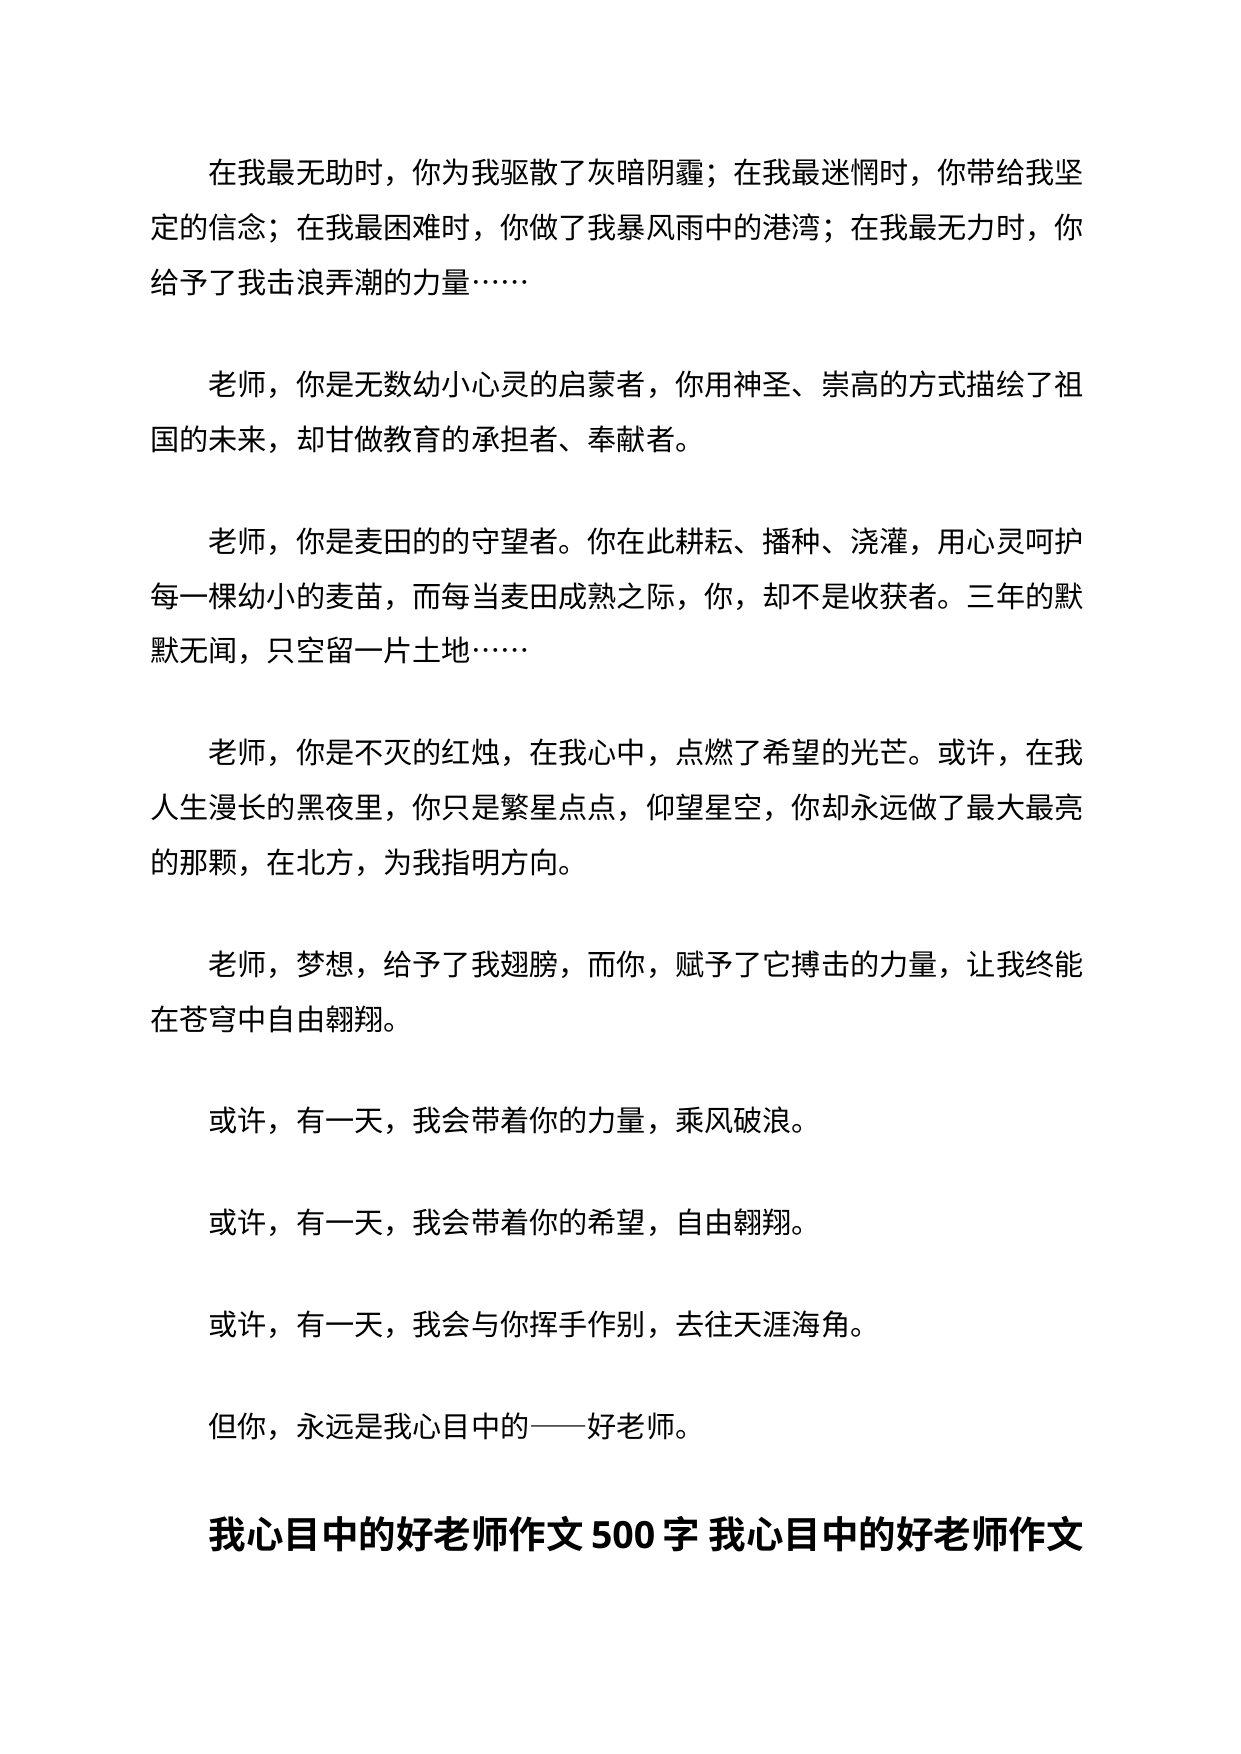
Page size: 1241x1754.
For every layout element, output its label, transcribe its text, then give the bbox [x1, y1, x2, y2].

text 但你，永远是我心目中的——好老师。 [150, 1403, 1090, 1446]
text 或许，有一天，我会带着你的希望，自由翱翔。 [150, 1200, 1090, 1242]
text 老师，你是麦田的的守望者。你在此耕耘、播种、浇灌，用心灵呵护每一棵幼小的麦苗，而每当麦田成熟之际，你，却不是收获者。三年的默默无闻，只空留一片土地…… [150, 518, 1090, 670]
text 或许，有一天，我会带着你的力量，乘风破浪。 [150, 1098, 1090, 1140]
text 老师，梦想，给予了我翅膀，而你，赋予了它搏击的力量，让我终能在苍穹中自由翱翔。 [150, 941, 1090, 1038]
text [150, 1505, 1090, 1559]
text 老师，你是不灭的红烛，在我心中，点燃了希望的光芒。或许，在我人生漫长的黑夜里，你只是繁星点点，仰望星空，你却永远做了最大最亮的那颗，在北方，为我指明方向。 [150, 730, 1090, 882]
text 老师，你是无数幼小心灵的启蒙者，你用神圣、崇高的方式描绘了祖国的未来，却甘做教育的承担者、奉献者。 [150, 362, 1090, 459]
text 或许，有一天，我会与你挥手作别，去往天涯海角。 [150, 1302, 1090, 1344]
text 在我最无助时，你为我驱散了灰暗阴霾；在我最迷惘时，你带给我坚定的信念；在我最困难时，你做了我暴风雨中的港湾；在我最无力时，你给予了我击浪弄潮的力量…… [150, 150, 1090, 302]
